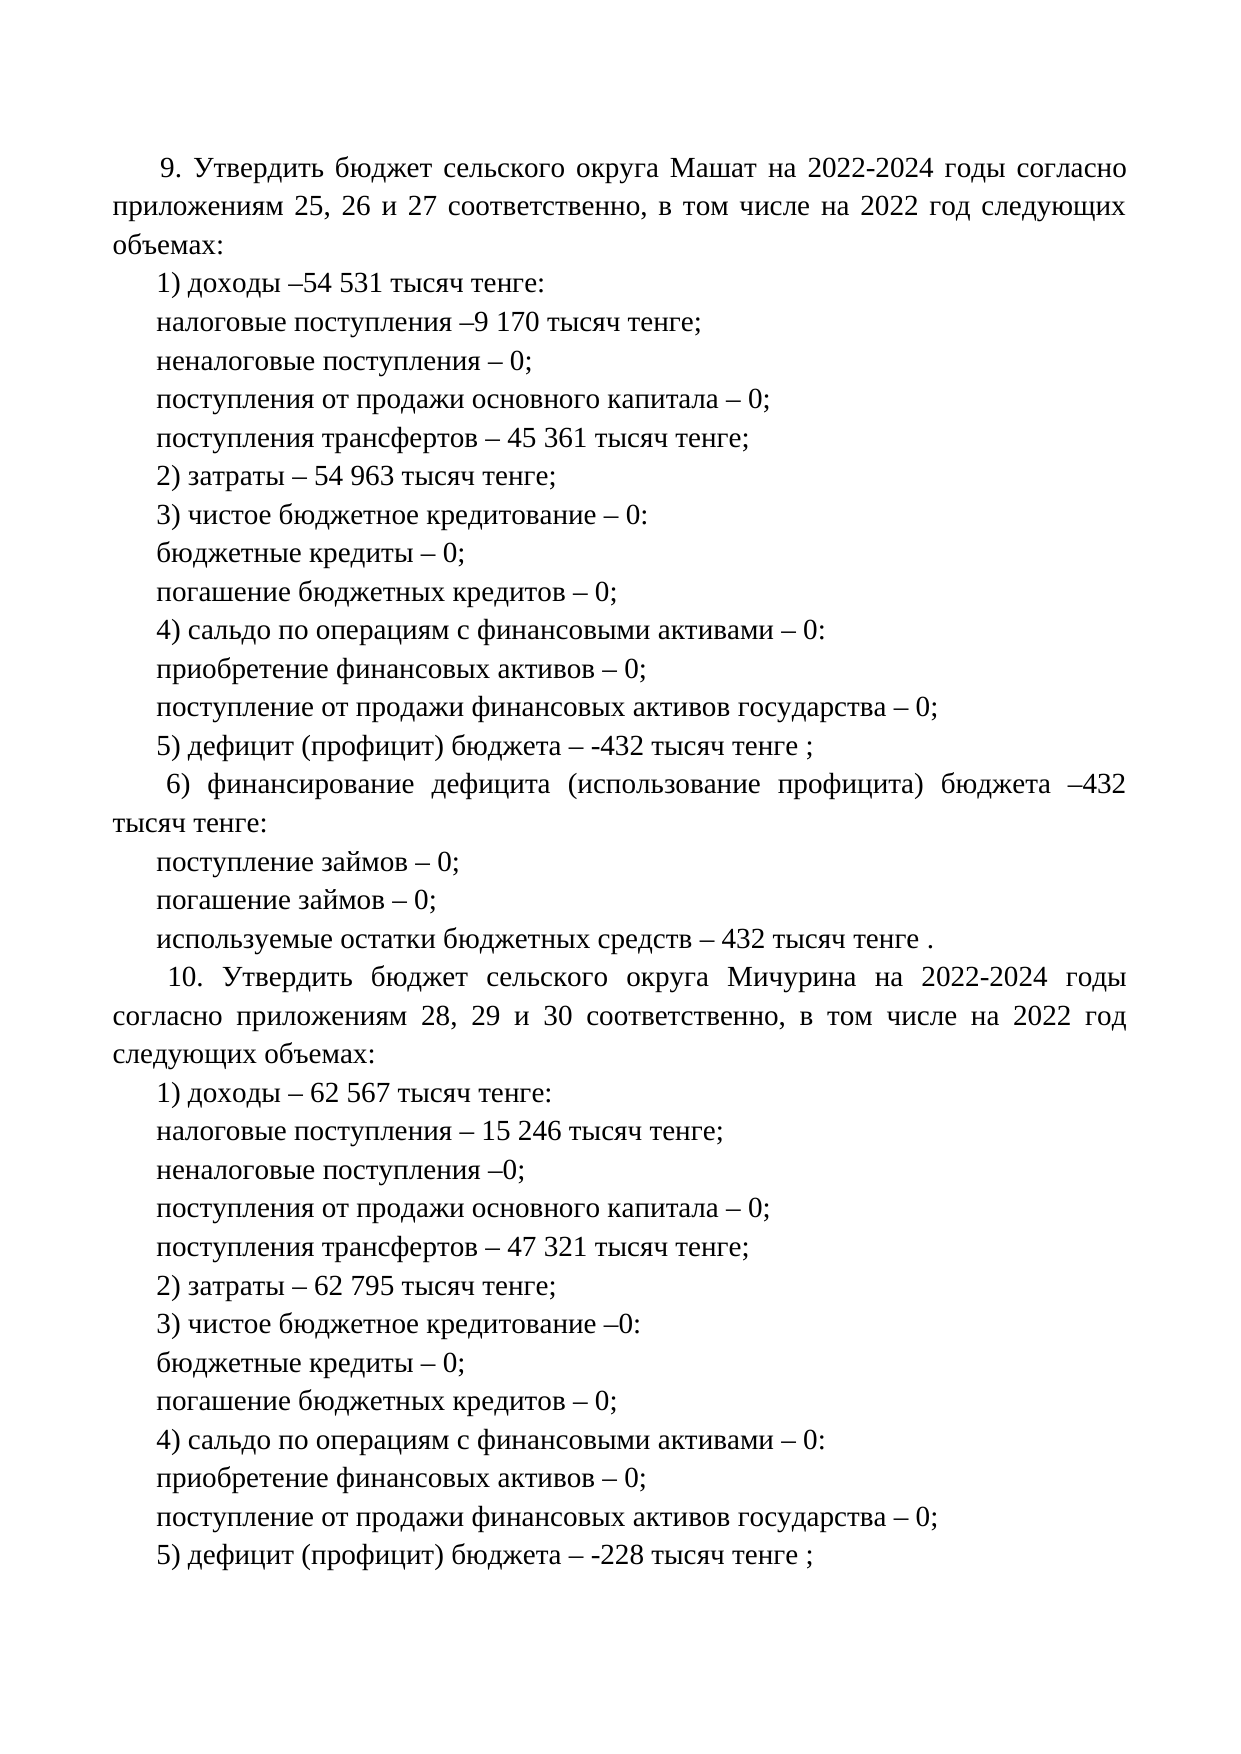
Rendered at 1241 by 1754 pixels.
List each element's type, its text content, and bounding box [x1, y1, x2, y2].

text 4) сальдо по операциям с финансовыми активами – 0: [112, 1422, 1128, 1455]
text приобретение финансовых активов – 0; [112, 651, 1128, 684]
text неналоговые поступления –0; [112, 1152, 1128, 1186]
text погашение бюджетных кредитов – 0; [112, 1383, 1128, 1417]
text неналоговые поступления – 0; [112, 343, 1128, 376]
text 5) дефицит (профицит) бюджета – -228 тысяч тенге ; [112, 1537, 1128, 1571]
text используемые остатки бюджетных средств – 432 тысяч тенге . [112, 921, 1128, 954]
text поступление от продажи финансовых активов государства – 0; [112, 1499, 1128, 1532]
text приобретение финансовых активов – 0; [112, 1460, 1128, 1494]
text поступления трансфертов – 45 361 тысяч тенге; [112, 420, 1128, 453]
text налоговые поступления – 15 246 тысяч тенге; [112, 1113, 1128, 1147]
text 6) финансирование дефицита (использование профицита) бюджета –432 тысяч тенге: [112, 767, 1128, 839]
text 10. Утвердить бюджет сельского округа Мичурина на 2022-2024 годы согласно приложениям 28, 29 и 30 соответственно, в том числе на 2022 год следующих объемах: [112, 959, 1128, 1070]
text погашение займов – 0; [112, 882, 1128, 916]
text поступления от продажи основного капитала – 0; [112, 381, 1128, 415]
text поступление займов – 0; [112, 844, 1128, 877]
text бюджетные кредиты – 0; [112, 1345, 1128, 1378]
text поступления трансфертов – 47 321 тысяч тенге; [112, 1229, 1128, 1263]
text налоговые поступления –9 170 тысяч тенге; [112, 304, 1128, 338]
text поступления от продажи основного капитала – 0; [112, 1191, 1128, 1224]
text 1) доходы –54 531 тысяч тенге: [112, 266, 1128, 299]
text 3) чистое бюджетное кредитование –0: [112, 1306, 1128, 1340]
text бюджетные кредиты – 0; [112, 535, 1128, 569]
text 2) затраты – 54 963 тысяч тенге; [112, 458, 1128, 492]
text 2) затраты – 62 795 тысяч тенге; [112, 1268, 1128, 1301]
text 1) доходы – 62 567 тысяч тенге: [112, 1075, 1128, 1108]
text поступление от продажи финансовых активов государства – 0; [112, 689, 1128, 723]
text 9. Утвердить бюджет сельского округа Машат на 2022-2024 годы согласно приложениям 25, 26 и 27 соответственно, в том числе на 2022 год следующих объемах: [112, 150, 1128, 261]
text погашение бюджетных кредитов – 0; [112, 574, 1128, 607]
text 3) чистое бюджетное кредитование – 0: [112, 497, 1128, 530]
text 5) дефицит (профицит) бюджета – -432 тысяч тенге ; [112, 728, 1128, 762]
text 4) сальдо по операциям с финансовыми активами – 0: [112, 612, 1128, 646]
